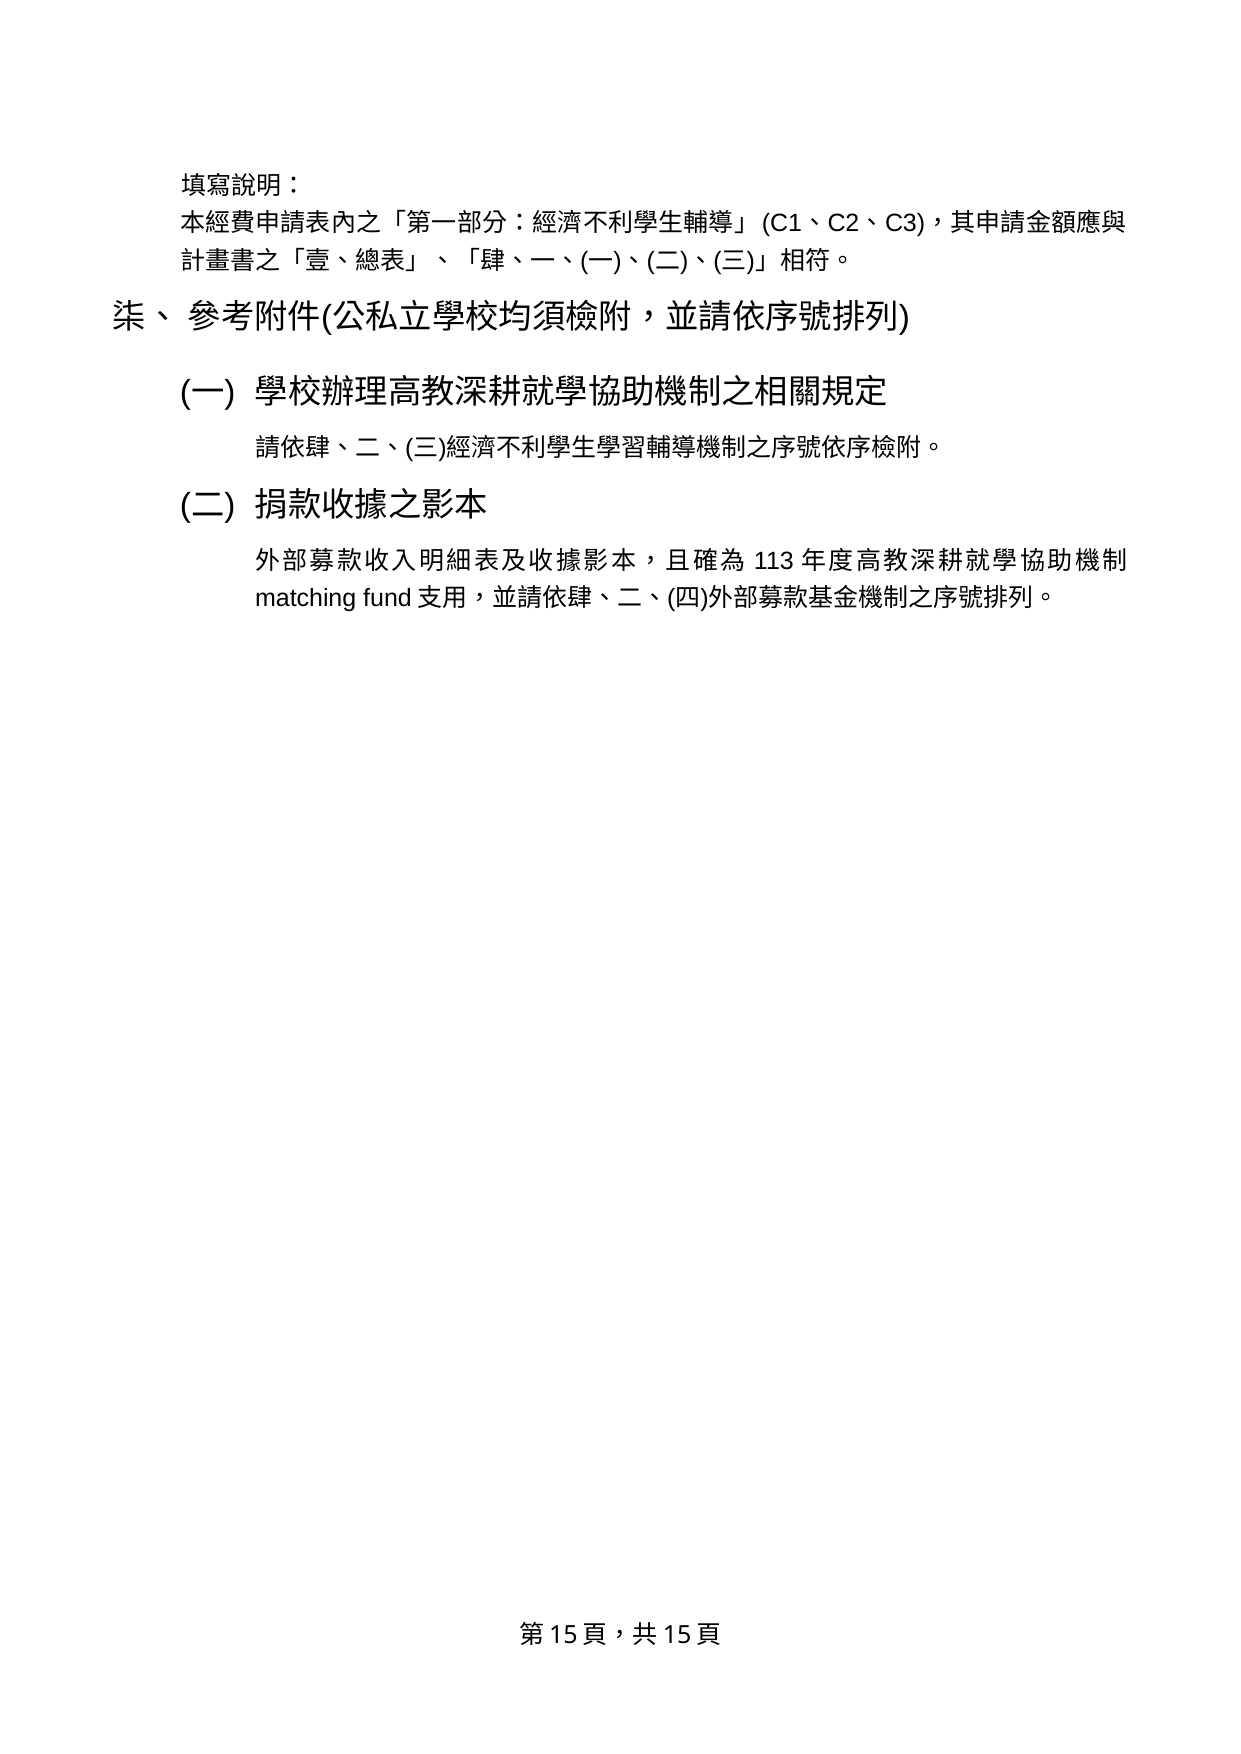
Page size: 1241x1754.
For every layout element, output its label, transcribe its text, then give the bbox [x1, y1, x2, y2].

list 外部募款收入明細表及收據影本，且確為113年度高教深耕就學協助機制matching fund支用，並請依肆、二、(四)外部募款基金機制之序號排列。 [255, 539, 1128, 614]
list 請依肆、二、(三)經濟不利學生學習輔導機制之序號依序檢附。 [255, 427, 1128, 464]
list 填寫說明： [181, 164, 1128, 202]
list 參考附件(公私立學校均須檢附，並請依序號排列) [112, 277, 1128, 352]
list 捐款收據之影本 [179, 464, 1128, 539]
list 本經費申請表內之「第一部分：經濟不利學生輔導」(C1、C2、C3)，其申請金額應與計畫書之「壹、總表」、「肆、一、(一)、(二)、(三)」相符。 [180, 202, 1128, 277]
list 學校辦理高教深耕就學協助機制之相關規定 [179, 352, 1128, 427]
